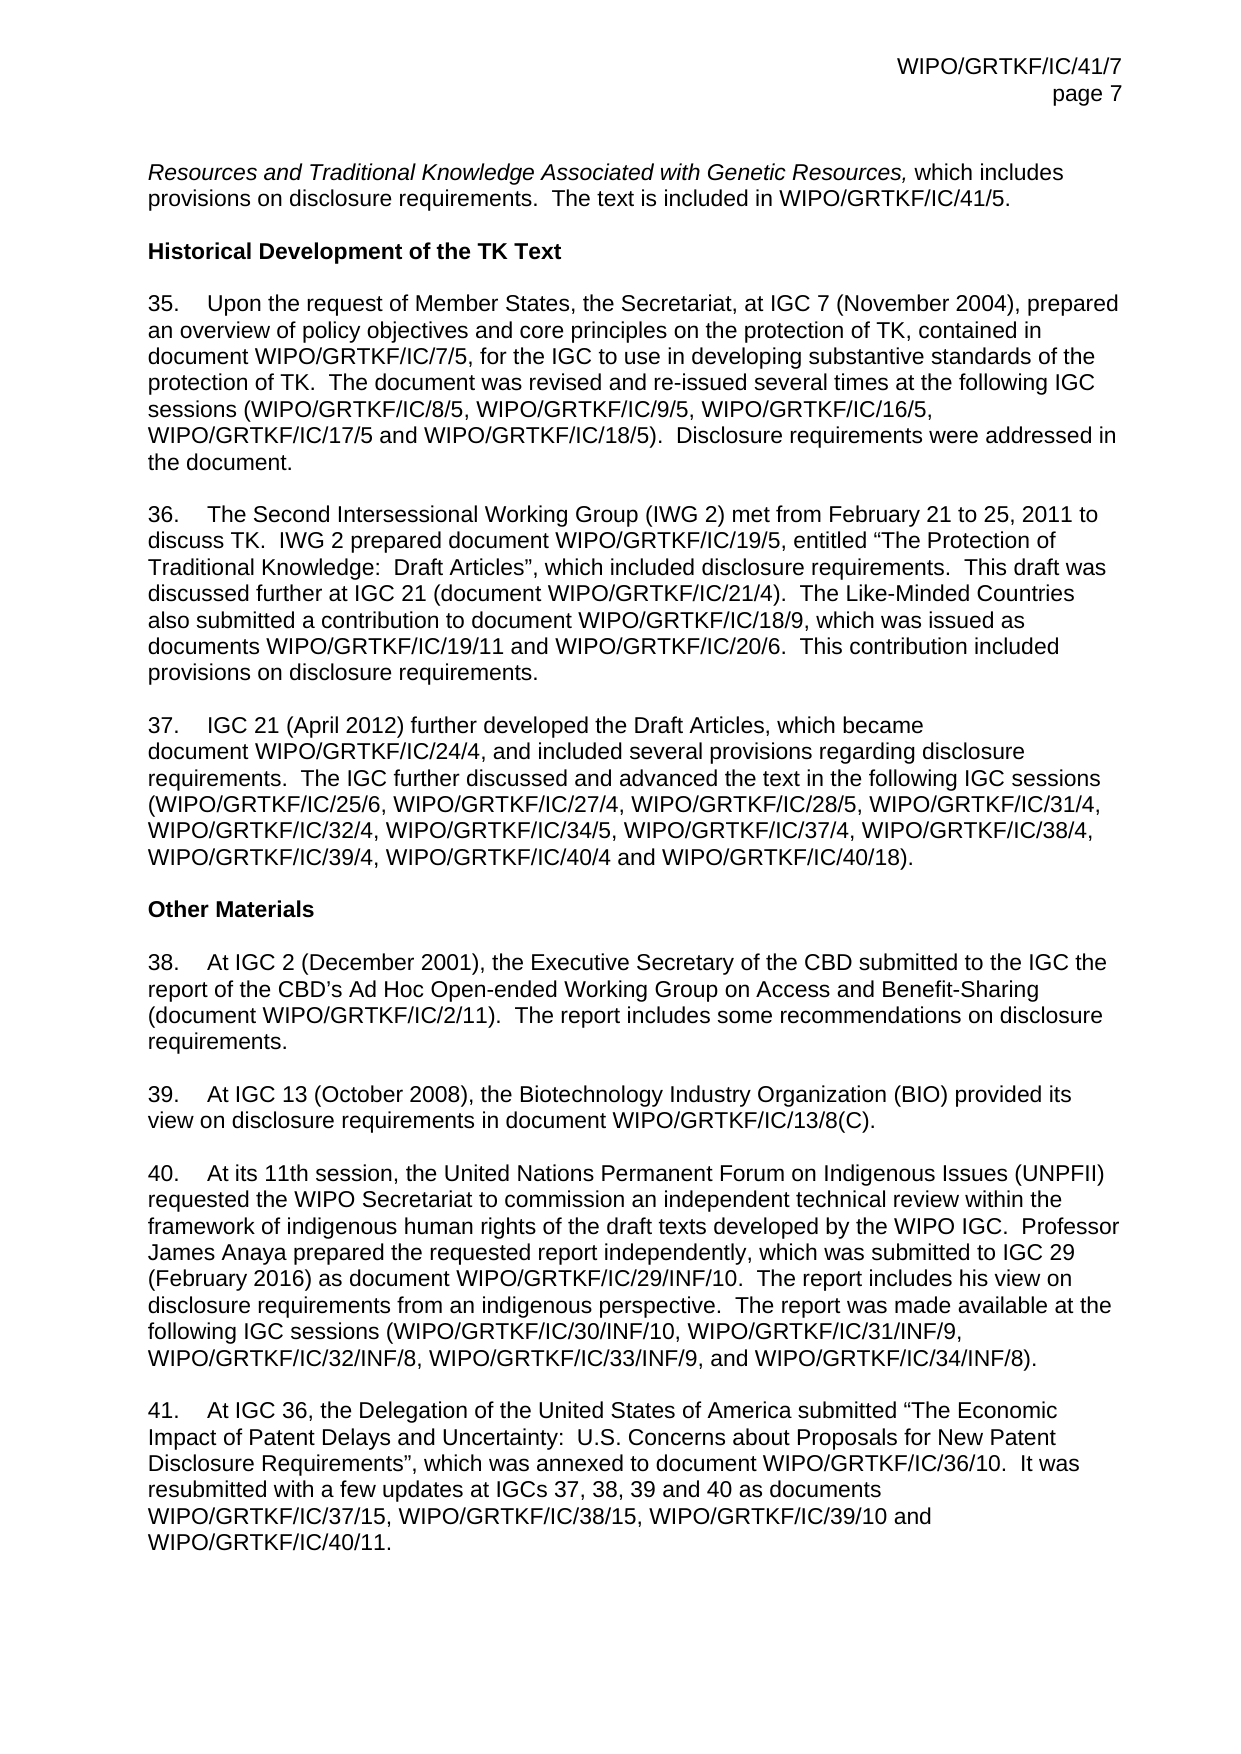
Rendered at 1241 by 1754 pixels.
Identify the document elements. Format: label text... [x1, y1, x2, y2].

list At its 11th session, the United Nations Permanent Forum on Indigenous Issues (UNPFII) requested the WIPO Secretariat to commission an independent technical review within the framework of indigenous human rights of the draft texts developed by the WIPO IGC. Professor James Anaya prepared the requested report independently, which was submitted to IGC 29 (February 2016) as document WIPO/GRTKF/IC/29/INF/10. The report includes his view on disclosure requirements from an indigenous perspective. The report was made available at the following IGC sessions (WIPO/GRTKF/IC/30/INF/10, WIPO/GRTKF/IC/31/INF/9, WIPO/GRTKF/IC/32/INF/8, WIPO/GRTKF/IC/33/INF/9, and WIPO/GRTKF/IC/34/INF/8). [148, 1160, 1122, 1371]
text Historical Development of the TK Text [148, 238, 1122, 264]
list At IGC 13 (October 2008), the Biotechnology Industry Organization (BIO) provided its view on disclosure requirements in document WIPO/GRTKF/IC/13/8(C). [148, 1081, 1122, 1134]
list At IGC 36, the Delegation of the United States of America submitted “The Economic Impact of Patent Delays and Uncertainty: U.S. Concerns about Proposals for New Patent Disclosure Requirements”, which was annexed to document WIPO/GRTKF/IC/36/10. It was resubmitted with a few updates at IGCs 37, 38, 39 and 40 as documents WIPO/GRTKF/IC/37/15, WIPO/GRTKF/IC/38/15, WIPO/GRTKF/IC/39/10 and WIPO/GRTKF/IC/40/11. [148, 1397, 1122, 1555]
list The Second Intersessional Working Group (IWG 2) met from February 21 to 25, 2011 to discuss TK. IWG 2 prepared document WIPO/GRTKF/IC/19/5, entitled “The Protection of Traditional Knowledge: Draft Articles”, which included disclosure requirements. This draft was discussed further at IGC 21 (document WIPO/GRTKF/IC/21/4). The Like-Minded Countries also submitted a contribution to document WIPO/GRTKF/IC/18/9, which was issued as documents WIPO/GRTKF/IC/19/11 and WIPO/GRTKF/IC/20/6. This contribution included provisions on disclosure requirements. [148, 501, 1122, 686]
list IGC 21 (April 2012) further developed the Draft Articles, which became document WIPO/GRTKF/IC/24/4, and included several provisions regarding disclosure requirements. The IGC further discussed and advanced the text in the following IGC sessions (WIPO/GRTKF/IC/25/6, WIPO/GRTKF/IC/27/4, WIPO/GRTKF/IC/28/5, WIPO/GRTKF/IC/31/4, WIPO/GRTKF/IC/32/4, WIPO/GRTKF/IC/34/5, WIPO/GRTKF/IC/37/4, WIPO/GRTKF/IC/38/4, WIPO/GRTKF/IC/39/4, WIPO/GRTKF/IC/40/4 and WIPO/GRTKF/IC/40/18). [148, 712, 1122, 870]
list Upon the request of Member States, the Secretariat, at IGC 7 (November 2004), prepared an overview of policy objectives and core principles on the protection of TK, contained in document WIPO/GRTKF/IC/7/5, for the IGC to use in developing substantive standards of the protection of TK. The document was revised and re-issued several times at the following IGC sessions (WIPO/GRTKF/IC/8/5, WIPO/GRTKF/IC/9/5, WIPO/GRTKF/IC/16/5, WIPO/GRTKF/IC/17/5 and WIPO/GRTKF/IC/18/5). Disclosure requirements were addressed in the document. [148, 290, 1122, 475]
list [148, 158, 1122, 211]
text Other Materials [148, 896, 1122, 923]
list At IGC 2 (December 2001), the Executive Secretary of the CBD submitted to the IGC the report of the CBD’s Ad Hoc Open-ended Working Group on Access and Benefit-Sharing (document WIPO/GRTKF/IC/2/11). The report includes some recommendations on disclosure requirements. [148, 949, 1122, 1054]
